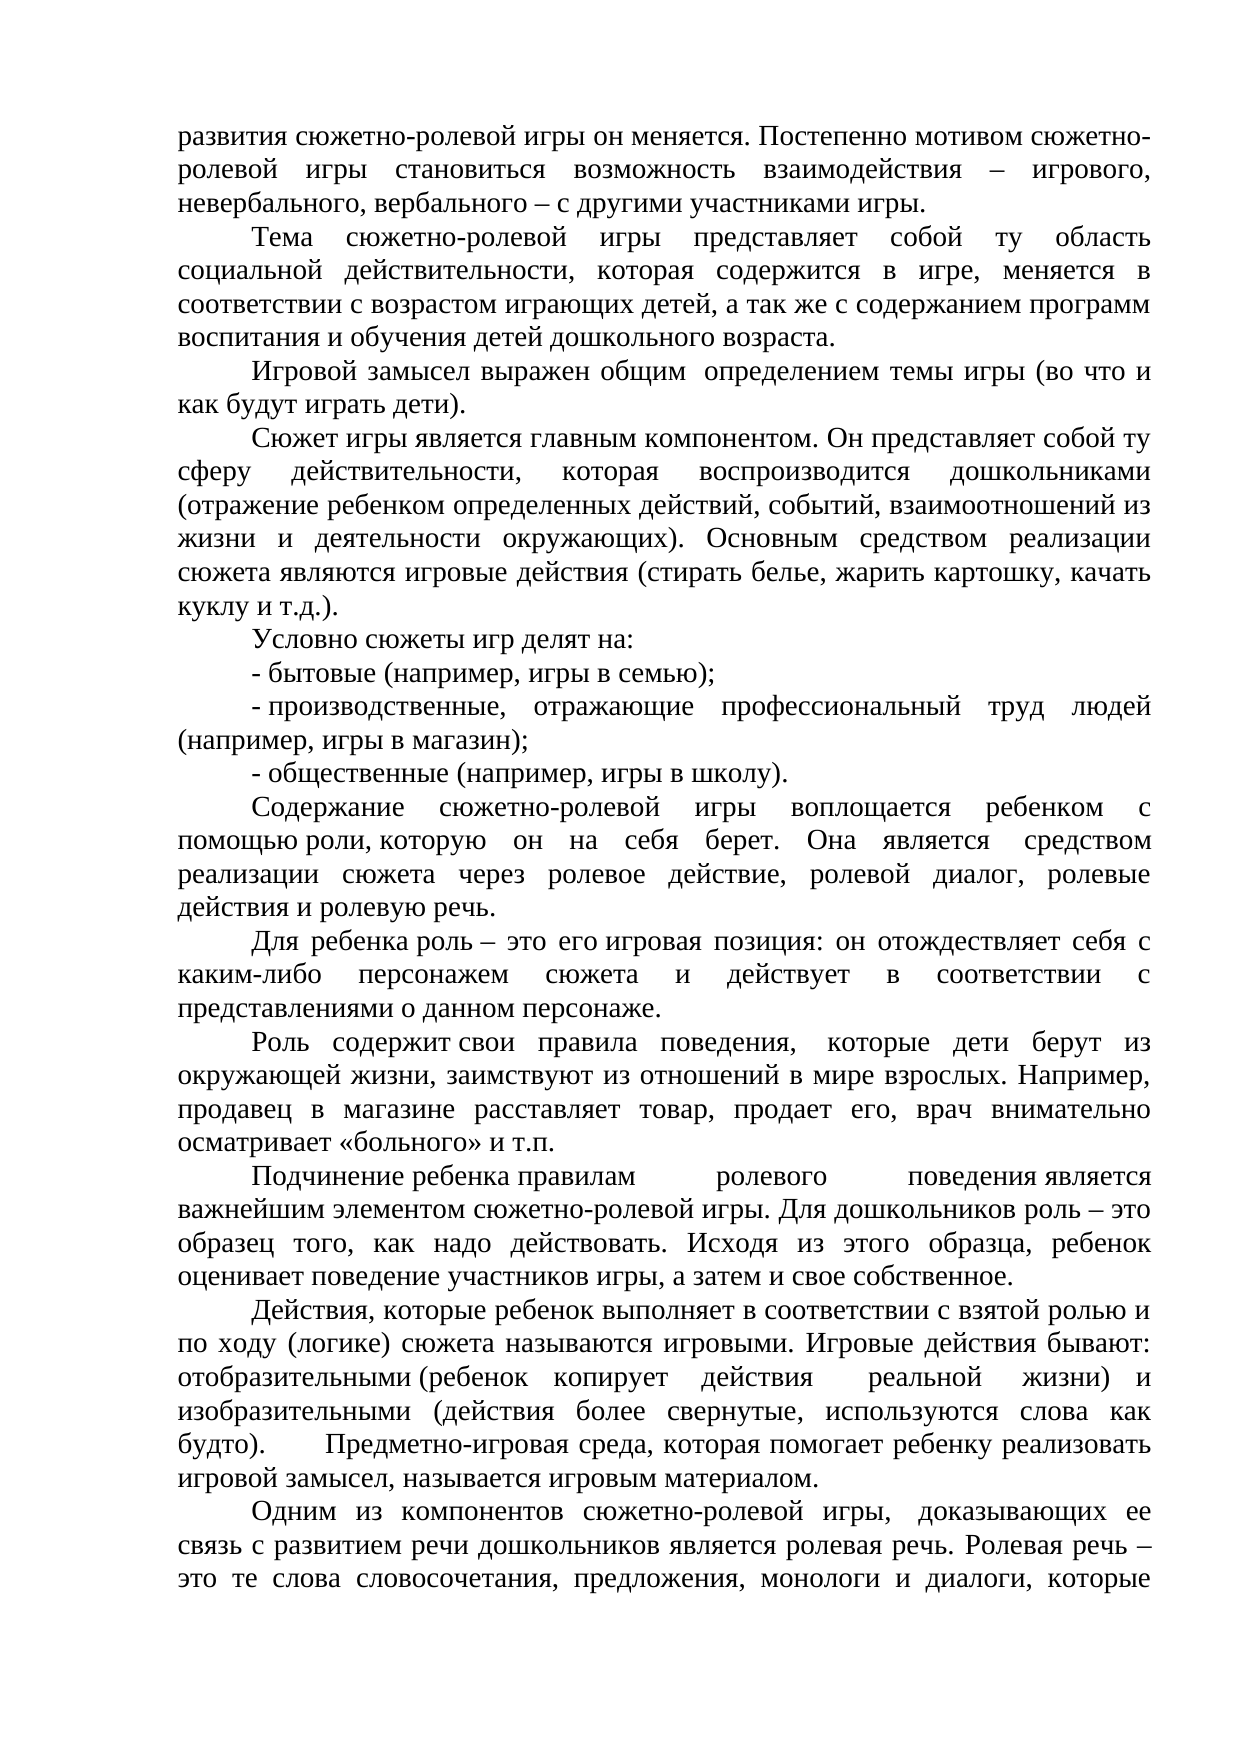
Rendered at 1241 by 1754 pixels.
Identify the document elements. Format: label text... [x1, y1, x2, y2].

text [177, 118, 1152, 219]
text - общественные (например, игры в школу). [177, 755, 1152, 789]
text Для ребенка роль – это его игровая позиция: он отождествляет себя с каким-либо персонажем сюжета и действует в соответствии с представлениями о данном персонаже. [177, 923, 1152, 1024]
text Сюжет игры является главным компонентом. Он представляет собой ту сферу действительности, которая воспроизводится дошкольниками (отражение ребенком определенных действий, событий, взаимоотношений из жизни и деятельности окружающих). Основным средством реализации сюжета являются игровые действия (стирать белье, жарить картошку, качать куклу и т.д.). [177, 420, 1152, 621]
text Действия, которые ребенок выполняет в соответствии с взятой ролью и по ходу (логике) сюжета называются игровыми. Игровые действия бывают: отобразительными (ребенок копирует действия реальной жизни) и изобразительными (действия более свернутые, используются слова как будто). Предметно-игровая среда, которая помогает ребенку реализовать игровой замысел, называется игровым материалом. [177, 1292, 1152, 1493]
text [177, 1493, 1152, 1594]
text Содержание сюжетно-ролевой игры воплощается ребенком с помощью роли, которую он на себя берет. Она является средством реализации сюжета через ролевое действие, ролевой диалог, ролевые действия и ролевую речь. [177, 789, 1152, 923]
text Подчинение ребенка правилам ролевого поведения является важнейшим элементом сюжетно-ролевой игры. Для дошкольников роль – это образец того, как надо действовать. Исходя из этого образца, ребенок оценивает поведение участников игры, а затем и свое собственное. [177, 1158, 1152, 1292]
text - производственные, отражающие профессиональный труд людей (например, игры в магазин); [177, 688, 1152, 755]
text Роль содержит свои правила поведения, которые дети берут из окружающей жизни, заимствуют из отношений в мире взрослых. Например, продавец в магазине расставляет товар, продает его, врач внимательно осматривает «больного» и т.п. [177, 1024, 1152, 1158]
text Условно сюжеты игр делят на: [177, 621, 1152, 655]
text - бытовые (например, игры в семью); [177, 655, 1152, 688]
text Тема сюжетно-ролевой игры представляет собой ту область социальной действительности, которая содержится в игре, меняется в соответствии с возрастом играющих детей, а так же с содержанием программ воспитания и обучения детей дошкольного возраста. [177, 219, 1152, 353]
text Игровой замысел выражен общим определением темы игры (во что и как будут играть дети). [177, 353, 1152, 420]
